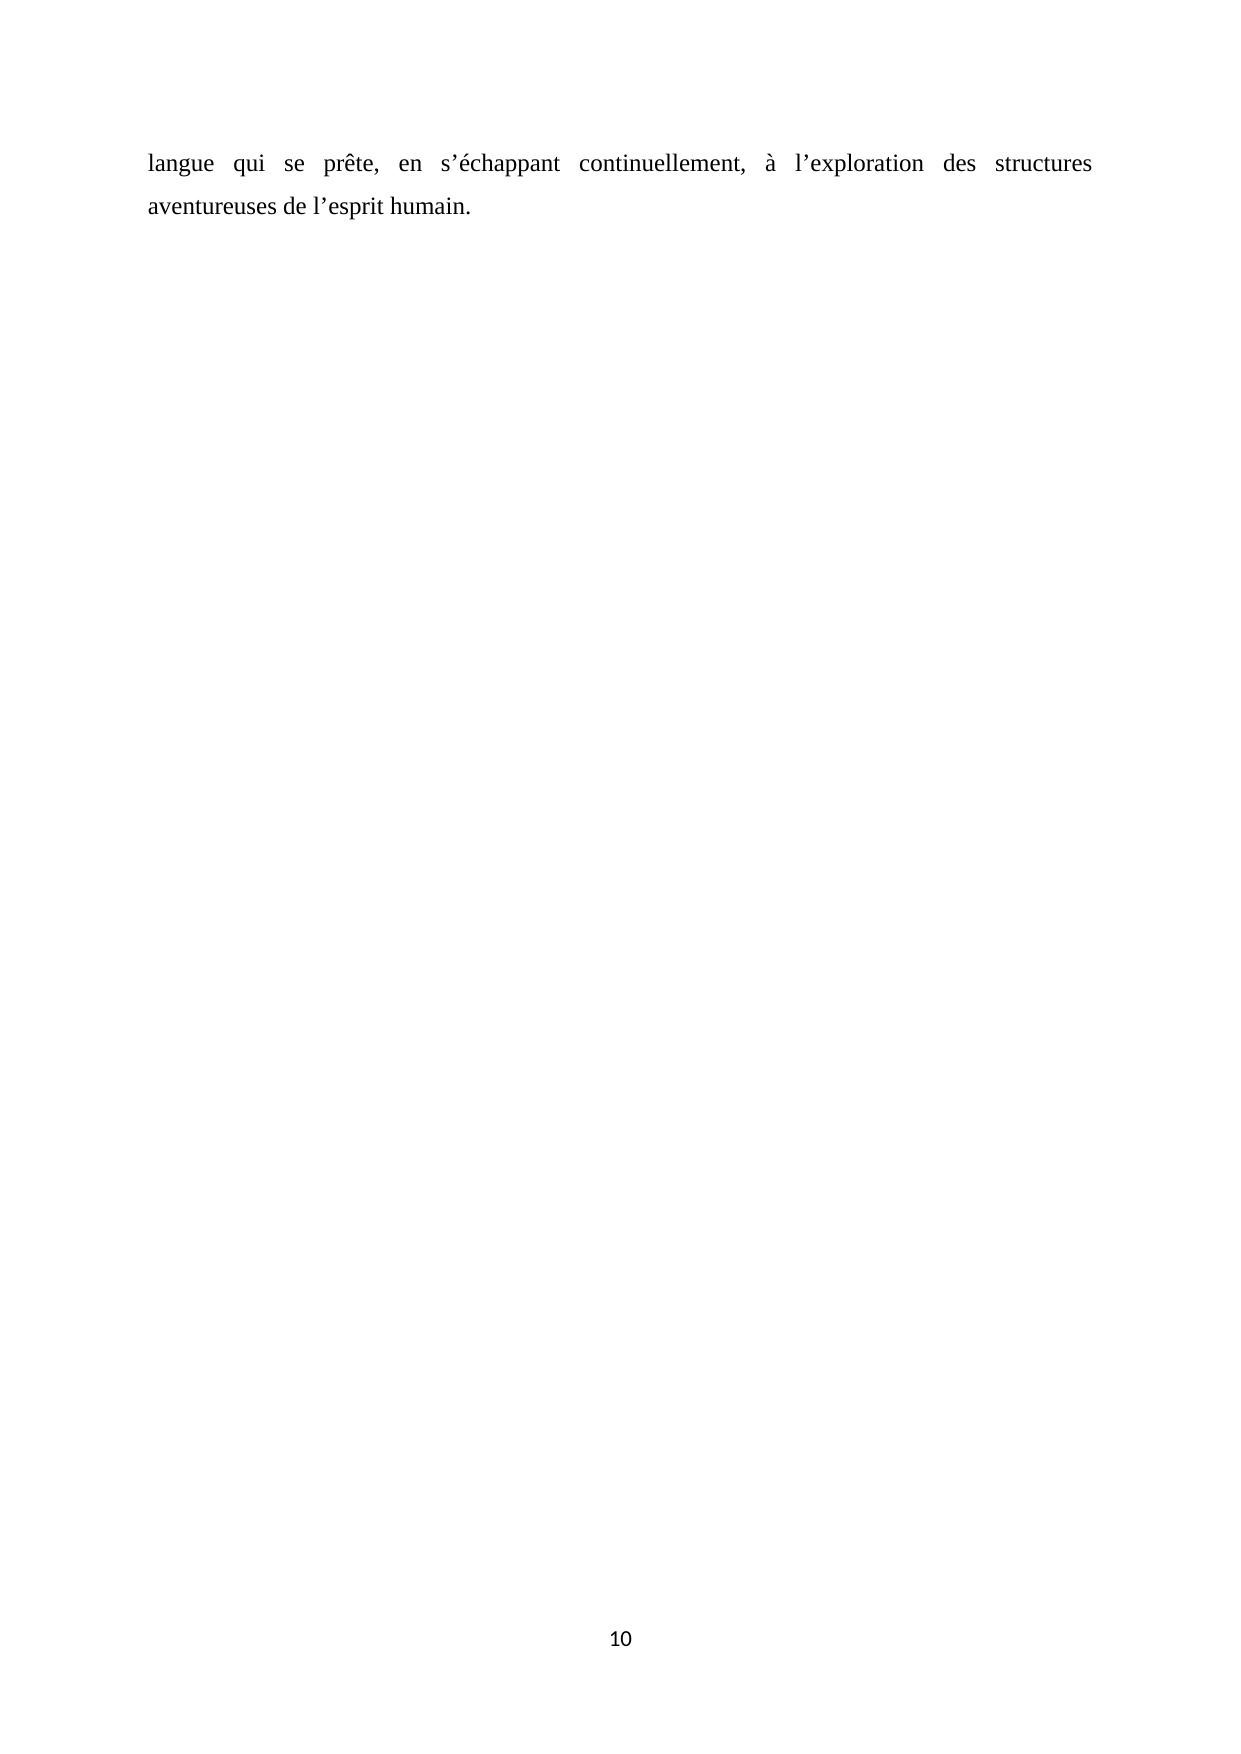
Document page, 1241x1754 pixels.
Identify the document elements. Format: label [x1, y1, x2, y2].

text [148, 148, 1093, 219]
